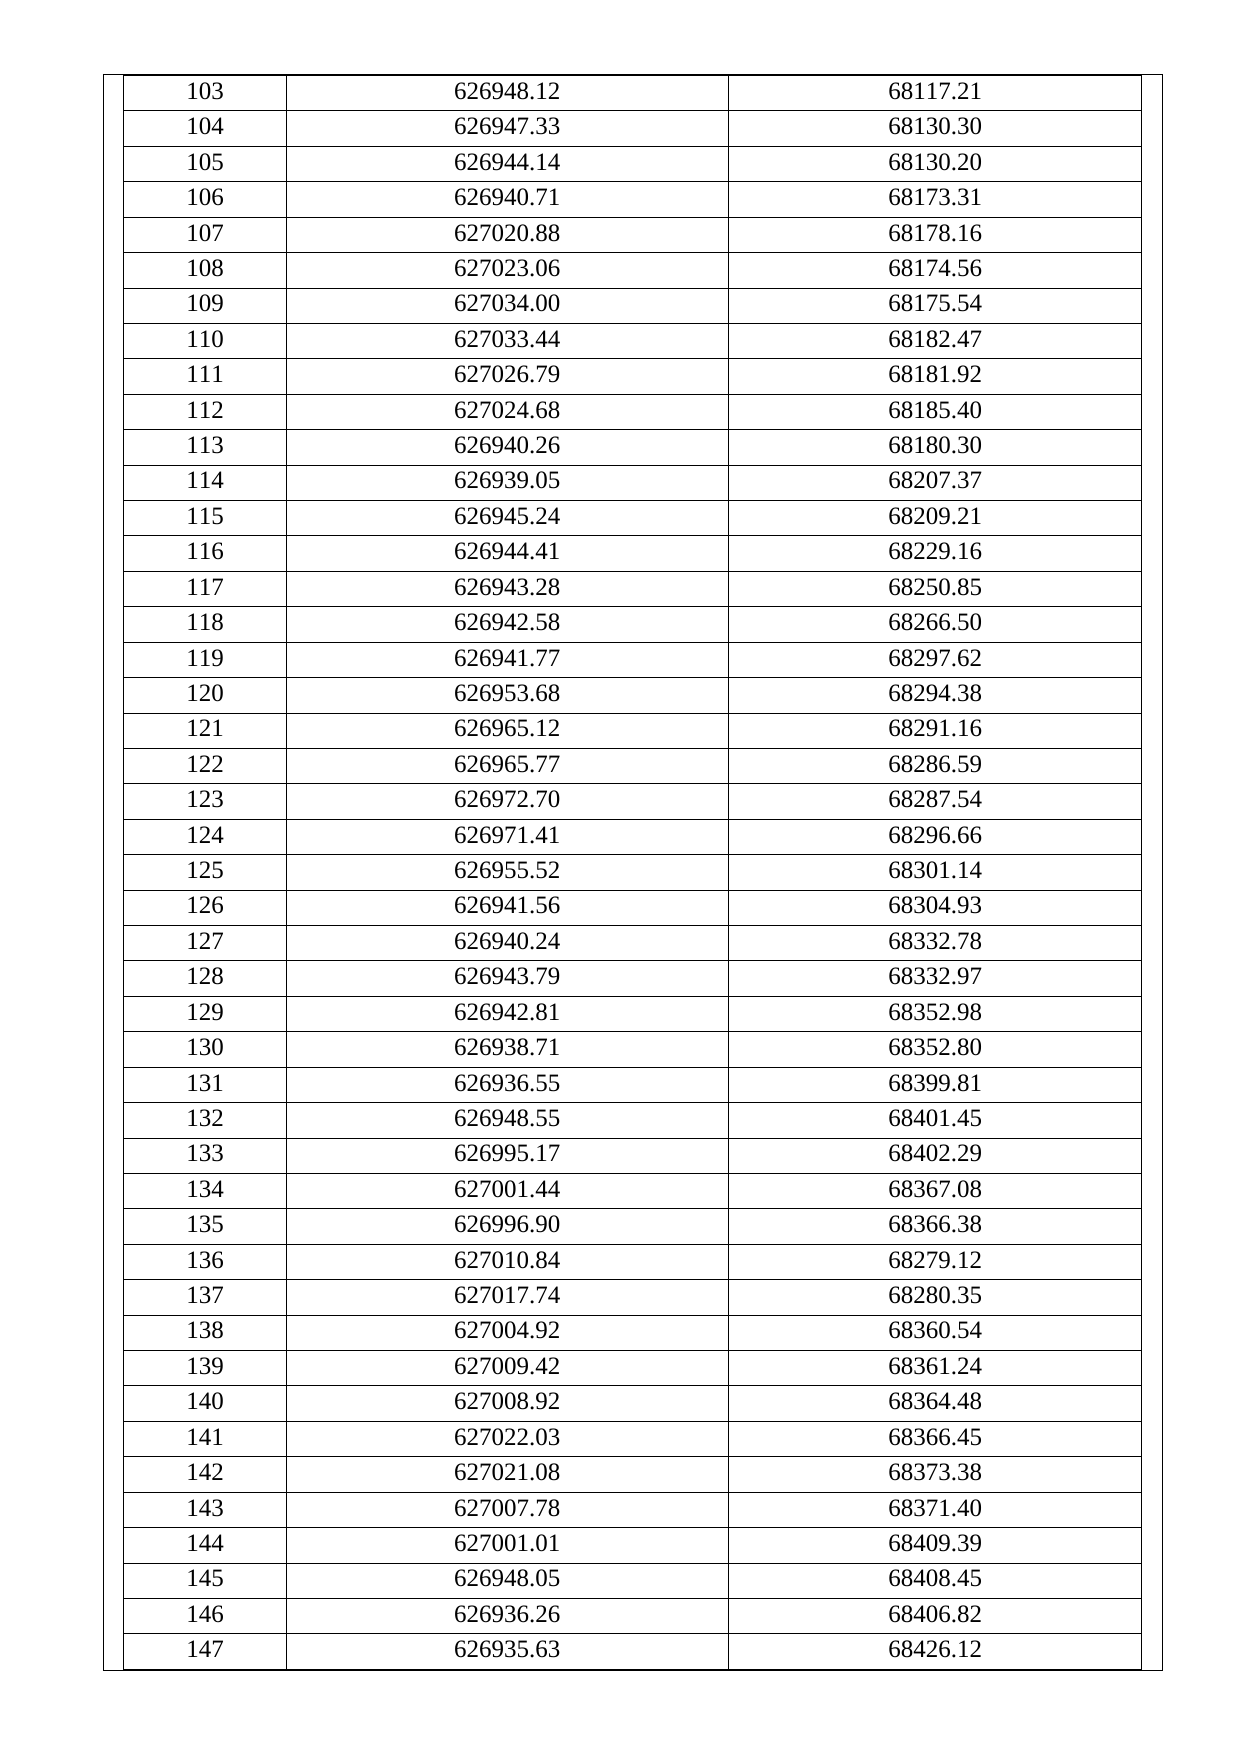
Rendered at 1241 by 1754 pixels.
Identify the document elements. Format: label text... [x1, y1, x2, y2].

table_cell СХЕМА расположения границ публичного сервитута на кадастровом плане территории [287, 147, 728, 181]
table_cell СХЕМА расположения границ публичного сервитута на кадастровом плане территории [729, 147, 1141, 181]
table_cell СХЕМА расположения границ публичного сервитута на кадастровом плане территории [124, 289, 286, 323]
table_cell СХЕМА расположения границ публичного сервитута на кадастровом плане территории [287, 678, 728, 713]
table_cell СХЕМА расположения границ публичного сервитута на кадастровом плане территории [729, 820, 1141, 854]
table_cell СХЕМА расположения границ публичного сервитута на кадастровом плане территории [287, 891, 728, 925]
table_cell СХЕМА расположения границ публичного сервитута на кадастровом плане территории [287, 572, 728, 606]
table_cell СХЕМА расположения границ публичного сервитута на кадастровом плане территории [287, 820, 728, 854]
table_cell СХЕМА расположения границ публичного сервитута на кадастровом плане территории [287, 784, 728, 819]
table_cell СХЕМА расположения границ публичного сервитута на кадастровом плане территории [287, 1174, 728, 1208]
table_cell СХЕМА расположения границ публичного сервитута на кадастровом плане территории [124, 1174, 286, 1208]
table_cell СХЕМА расположения границ публичного сервитута на кадастровом плане территории [287, 1032, 728, 1067]
table_cell СХЕМА расположения границ публичного сервитута на кадастровом плане территории [124, 1068, 286, 1102]
table_cell СХЕМА расположения границ публичного сервитута на кадастровом плане территории [124, 678, 286, 713]
table_cell СХЕМА расположения границ публичного сервитута на кадастровом плане территории [124, 324, 286, 358]
table_cell СХЕМА расположения границ публичного сервитута на кадастровом плане территории [124, 607, 286, 642]
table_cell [124, 1634, 286, 1669]
table_cell СХЕМА расположения границ публичного сервитута на кадастровом плане территории [124, 714, 286, 748]
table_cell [124, 1599, 286, 1633]
table_cell СХЕМА расположения границ публичного сервитута на кадастровом плане территории [124, 572, 286, 606]
table_cell СХЕМА расположения границ публичного сервитута на кадастровом плане территории [124, 1564, 286, 1598]
table_cell СХЕМА расположения границ публичного сервитута на кадастровом плане территории [287, 466, 728, 500]
table_cell СХЕМА расположения границ публичного сервитута на кадастровом плане территории [124, 1493, 286, 1527]
table_cell СХЕМА расположения границ публичного сервитута на кадастровом плане территории [124, 1280, 286, 1315]
table_cell СХЕМА расположения границ публичного сервитута на кадастровом плане территории [287, 1103, 728, 1138]
table_cell СХЕМА расположения границ публичного сервитута на кадастровом плане территории [124, 430, 286, 465]
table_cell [124, 76, 286, 110]
table_cell СХЕМА расположения границ публичного сервитута на кадастровом плане территории [124, 1351, 286, 1385]
table_cell СХЕМА расположения границ публичного сервитута на кадастровом плане территории [287, 218, 728, 252]
table_cell СХЕМА расположения границ публичного сервитута на кадастровом плане территории [124, 253, 286, 288]
table_cell СХЕМА расположения границ публичного сервитута на кадастровом плане территории [287, 501, 728, 535]
table_cell СХЕМА расположения границ публичного сервитута на кадастровом плане территории [287, 1493, 728, 1527]
table_cell СХЕМА расположения границ публичного сервитута на кадастровом плане территории [287, 961, 728, 996]
table_cell СХЕМА расположения границ публичного сервитута на кадастровом плане территории [287, 324, 728, 358]
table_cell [729, 1599, 1141, 1633]
table_cell СХЕМА расположения границ публичного сервитута на кадастровом плане территории [124, 784, 286, 819]
table_cell СХЕМА расположения границ публичного сервитута на кадастровом плане территории [729, 501, 1141, 535]
table_cell СХЕМА расположения границ публичного сервитута на кадастровом плане территории [729, 395, 1141, 429]
table_cell СХЕМА расположения границ публичного сервитута на кадастровом плане территории [124, 182, 286, 217]
table_cell СХЕМА расположения границ публичного сервитута на кадастровом плане территории [124, 1245, 286, 1279]
table_cell СХЕМА расположения границ публичного сервитута на кадастровом плане территории [287, 1245, 728, 1279]
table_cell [287, 1634, 728, 1669]
table_cell СХЕМА расположения границ публичного сервитута на кадастровом плане территории [729, 891, 1141, 925]
table_cell СХЕМА расположения границ публичного сервитута на кадастровом плане территории [124, 961, 286, 996]
table_cell СХЕМА расположения границ публичного сервитута на кадастровом плане территории [729, 1422, 1141, 1456]
table_cell СХЕМА расположения границ публичного сервитута на кадастровом плане территории [124, 395, 286, 429]
table_cell СХЕМА расположения границ публичного сервитута на кадастровом плане территории [287, 1457, 728, 1492]
table_cell СХЕМА расположения границ публичного сервитута на кадастровом плане территории [287, 395, 728, 429]
table_cell СХЕМА расположения границ публичного сервитута на кадастровом плане территории [124, 1103, 286, 1138]
table_cell СХЕМА расположения границ публичного сервитута на кадастровом плане территории [729, 572, 1141, 606]
table_cell СХЕМА расположения границ публичного сервитута на кадастровом плане территории [729, 678, 1141, 713]
table_cell СХЕМА расположения границ публичного сервитута на кадастровом плане территории [124, 359, 286, 394]
table_cell СХЕМА расположения границ публичного сервитута на кадастровом плане территории [124, 749, 286, 783]
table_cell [729, 76, 1141, 110]
table_cell СХЕМА расположения границ публичного сервитута на кадастровом плане территории [729, 1103, 1141, 1138]
table_cell СХЕМА расположения границ публичного сервитута на кадастровом плане территории [729, 1139, 1141, 1173]
table_cell СХЕМА расположения границ публичного сервитута на кадастровом плане территории [287, 1209, 728, 1244]
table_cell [287, 76, 728, 110]
table_cell СХЕМА расположения границ публичного сервитута на кадастровом плане территории [729, 855, 1141, 890]
table_cell СХЕМА расположения границ публичного сервитута на кадастровом плане территории [287, 1422, 728, 1456]
table_cell СХЕМА расположения границ публичного сервитута на кадастровом плане территории [729, 536, 1141, 571]
table_cell СХЕМА расположения границ публичного сервитута на кадастровом плане территории [124, 147, 286, 181]
table_cell СХЕМА расположения границ публичного сервитута на кадастровом плане территории [729, 926, 1141, 960]
table_cell СХЕМА расположения границ публичного сервитута на кадастровом плане территории [124, 1316, 286, 1350]
table_cell СХЕМА расположения границ публичного сервитута на кадастровом плане территории [287, 1528, 728, 1563]
table_cell СХЕМА расположения границ публичного сервитута на кадастровом плане территории [124, 891, 286, 925]
table_cell СХЕМА расположения границ публичного сервитута на кадастровом плане территории [729, 430, 1141, 465]
table_cell СХЕМА расположения границ публичного сервитута на кадастровом плане территории [729, 466, 1141, 500]
table_cell СХЕМА расположения границ публичного сервитута на кадастровом плане территории [729, 359, 1141, 394]
table_cell СХЕМА расположения границ публичного сервитута на кадастровом плане территории [124, 1032, 286, 1067]
table_cell СХЕМА расположения границ публичного сервитута на кадастровом плане территории [124, 466, 286, 500]
table_cell СХЕМА расположения границ публичного сервитута на кадастровом плане территории [287, 430, 728, 465]
table_cell СХЕМА расположения границ публичного сервитута на кадастровом плане территории [729, 253, 1141, 288]
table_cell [287, 111, 728, 146]
table_cell СХЕМА расположения границ публичного сервитута на кадастровом плане территории [124, 1457, 286, 1492]
table_cell СХЕМА расположения границ публичного сервитута на кадастровом плане территории [729, 643, 1141, 677]
table_cell СХЕМА расположения границ публичного сервитута на кадастровом плане территории [287, 182, 728, 217]
table_cell СХЕМА расположения границ публичного сервитута на кадастровом плане территории [729, 1564, 1141, 1598]
table_cell СХЕМА расположения границ публичного сервитута на кадастровом плане территории [729, 1351, 1141, 1385]
table_cell СХЕМА расположения границ публичного сервитута на кадастровом плане территории [287, 1316, 728, 1350]
table_cell СХЕМА расположения границ публичного сервитута на кадастровом плане территории [729, 961, 1141, 996]
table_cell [104, 75, 123, 1670]
table_cell СХЕМА расположения границ публичного сервитута на кадастровом плане территории [124, 501, 286, 535]
table_cell СХЕМА расположения границ публичного сервитута на кадастровом плане территории [124, 536, 286, 571]
table_cell СХЕМА расположения границ публичного сервитута на кадастровом плане территории [124, 855, 286, 890]
table_cell СХЕМА расположения границ публичного сервитута на кадастровом плане территории [124, 1209, 286, 1244]
table_cell СХЕМА расположения границ публичного сервитута на кадастровом плане территории [729, 1493, 1141, 1527]
table_cell СХЕМА расположения границ публичного сервитута на кадастровом плане территории [729, 997, 1141, 1031]
table_cell СХЕМА расположения границ публичного сервитута на кадастровом плане территории [287, 1068, 728, 1102]
table_cell СХЕМА расположения границ публичного сервитута на кадастровом плане территории [287, 1386, 728, 1421]
table_cell СХЕМА расположения границ публичного сервитута на кадастровом плане территории [729, 324, 1141, 358]
table_cell СХЕМА расположения границ публичного сервитута на кадастровом плане территории [729, 1528, 1141, 1563]
table_cell СХЕМА расположения границ публичного сервитута на кадастровом плане территории [124, 820, 286, 854]
table_cell СХЕМА расположения границ публичного сервитута на кадастровом плане территории [287, 536, 728, 571]
table_cell СХЕМА расположения границ публичного сервитута на кадастровом плане территории [287, 359, 728, 394]
table_cell СХЕМА расположения границ публичного сервитута на кадастровом плане территории [729, 1280, 1141, 1315]
table_cell СХЕМА расположения границ публичного сервитута на кадастровом плане территории [729, 1068, 1141, 1102]
table_cell СХЕМА расположения границ публичного сервитута на кадастровом плане территории [287, 855, 728, 890]
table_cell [287, 1599, 728, 1633]
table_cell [729, 1634, 1141, 1669]
table_cell СХЕМА расположения границ публичного сервитута на кадастровом плане территории [287, 1564, 728, 1598]
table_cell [729, 111, 1141, 146]
table_cell СХЕМА расположения границ публичного сервитута на кадастровом плане территории [124, 997, 286, 1031]
table_cell СХЕМА расположения границ публичного сервитута на кадастровом плане территории [124, 926, 286, 960]
table_cell СХЕМА расположения границ публичного сервитута на кадастровом плане территории [124, 1386, 286, 1421]
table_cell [1142, 75, 1162, 1670]
table_cell СХЕМА расположения границ публичного сервитута на кадастровом плане территории [729, 1386, 1141, 1421]
table_cell СХЕМА расположения границ публичного сервитута на кадастровом плане территории [287, 997, 728, 1031]
table_cell СХЕМА расположения границ публичного сервитута на кадастровом плане территории [729, 218, 1141, 252]
table_cell СХЕМА расположения границ публичного сервитута на кадастровом плане территории [729, 1457, 1141, 1492]
table_cell СХЕМА расположения границ публичного сервитута на кадастровом плане территории [124, 1139, 286, 1173]
table_cell СХЕМА расположения границ публичного сервитута на кадастровом плане территории [729, 1209, 1141, 1244]
table_cell СХЕМА расположения границ публичного сервитута на кадастровом плане территории [729, 714, 1141, 748]
table_cell СХЕМА расположения границ публичного сервитута на кадастровом плане территории [729, 1032, 1141, 1067]
table_cell СХЕМА расположения границ публичного сервитута на кадастровом плане территории [729, 182, 1141, 217]
table_cell СХЕМА расположения границ публичного сервитута на кадастровом плане территории [287, 1139, 728, 1173]
table_cell СХЕМА расположения границ публичного сервитута на кадастровом плане территории [729, 1316, 1141, 1350]
table_cell СХЕМА расположения границ публичного сервитута на кадастровом плане территории [729, 749, 1141, 783]
table_cell СХЕМА расположения границ публичного сервитута на кадастровом плане территории [287, 607, 728, 642]
table_cell СХЕМА расположения границ публичного сервитута на кадастровом плане территории [287, 1351, 728, 1385]
table_cell СХЕМА расположения границ публичного сервитута на кадастровом плане территории [729, 1174, 1141, 1208]
table_cell СХЕМА расположения границ публичного сервитута на кадастровом плане территории [124, 643, 286, 677]
table_cell СХЕМА расположения границ публичного сервитута на кадастровом плане территории [287, 749, 728, 783]
table_cell СХЕМА расположения границ публичного сервитута на кадастровом плане территории [287, 289, 728, 323]
table_cell СХЕМА расположения границ публичного сервитута на кадастровом плане территории [729, 784, 1141, 819]
table_cell СХЕМА расположения границ публичного сервитута на кадастровом плане территории [124, 218, 286, 252]
table_cell СХЕМА расположения границ публичного сервитута на кадастровом плане территории [287, 643, 728, 677]
table_cell СХЕМА расположения границ публичного сервитута на кадастровом плане территории [124, 1528, 286, 1563]
table_cell СХЕМА расположения границ публичного сервитута на кадастровом плане территории [287, 1280, 728, 1315]
table_cell СХЕМА расположения границ публичного сервитута на кадастровом плане территории [287, 253, 728, 288]
table_cell СХЕМА расположения границ публичного сервитута на кадастровом плане территории [287, 714, 728, 748]
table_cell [124, 111, 286, 146]
table_cell СХЕМА расположения границ публичного сервитута на кадастровом плане территории [729, 1245, 1141, 1279]
table_cell СХЕМА расположения границ публичного сервитута на кадастровом плане территории [729, 607, 1141, 642]
table_cell СХЕМА расположения границ публичного сервитута на кадастровом плане территории [729, 289, 1141, 323]
table_cell СХЕМА расположения границ публичного сервитута на кадастровом плане территории [287, 926, 728, 960]
table_cell СХЕМА расположения границ публичного сервитута на кадастровом плане территории [124, 1422, 286, 1456]
